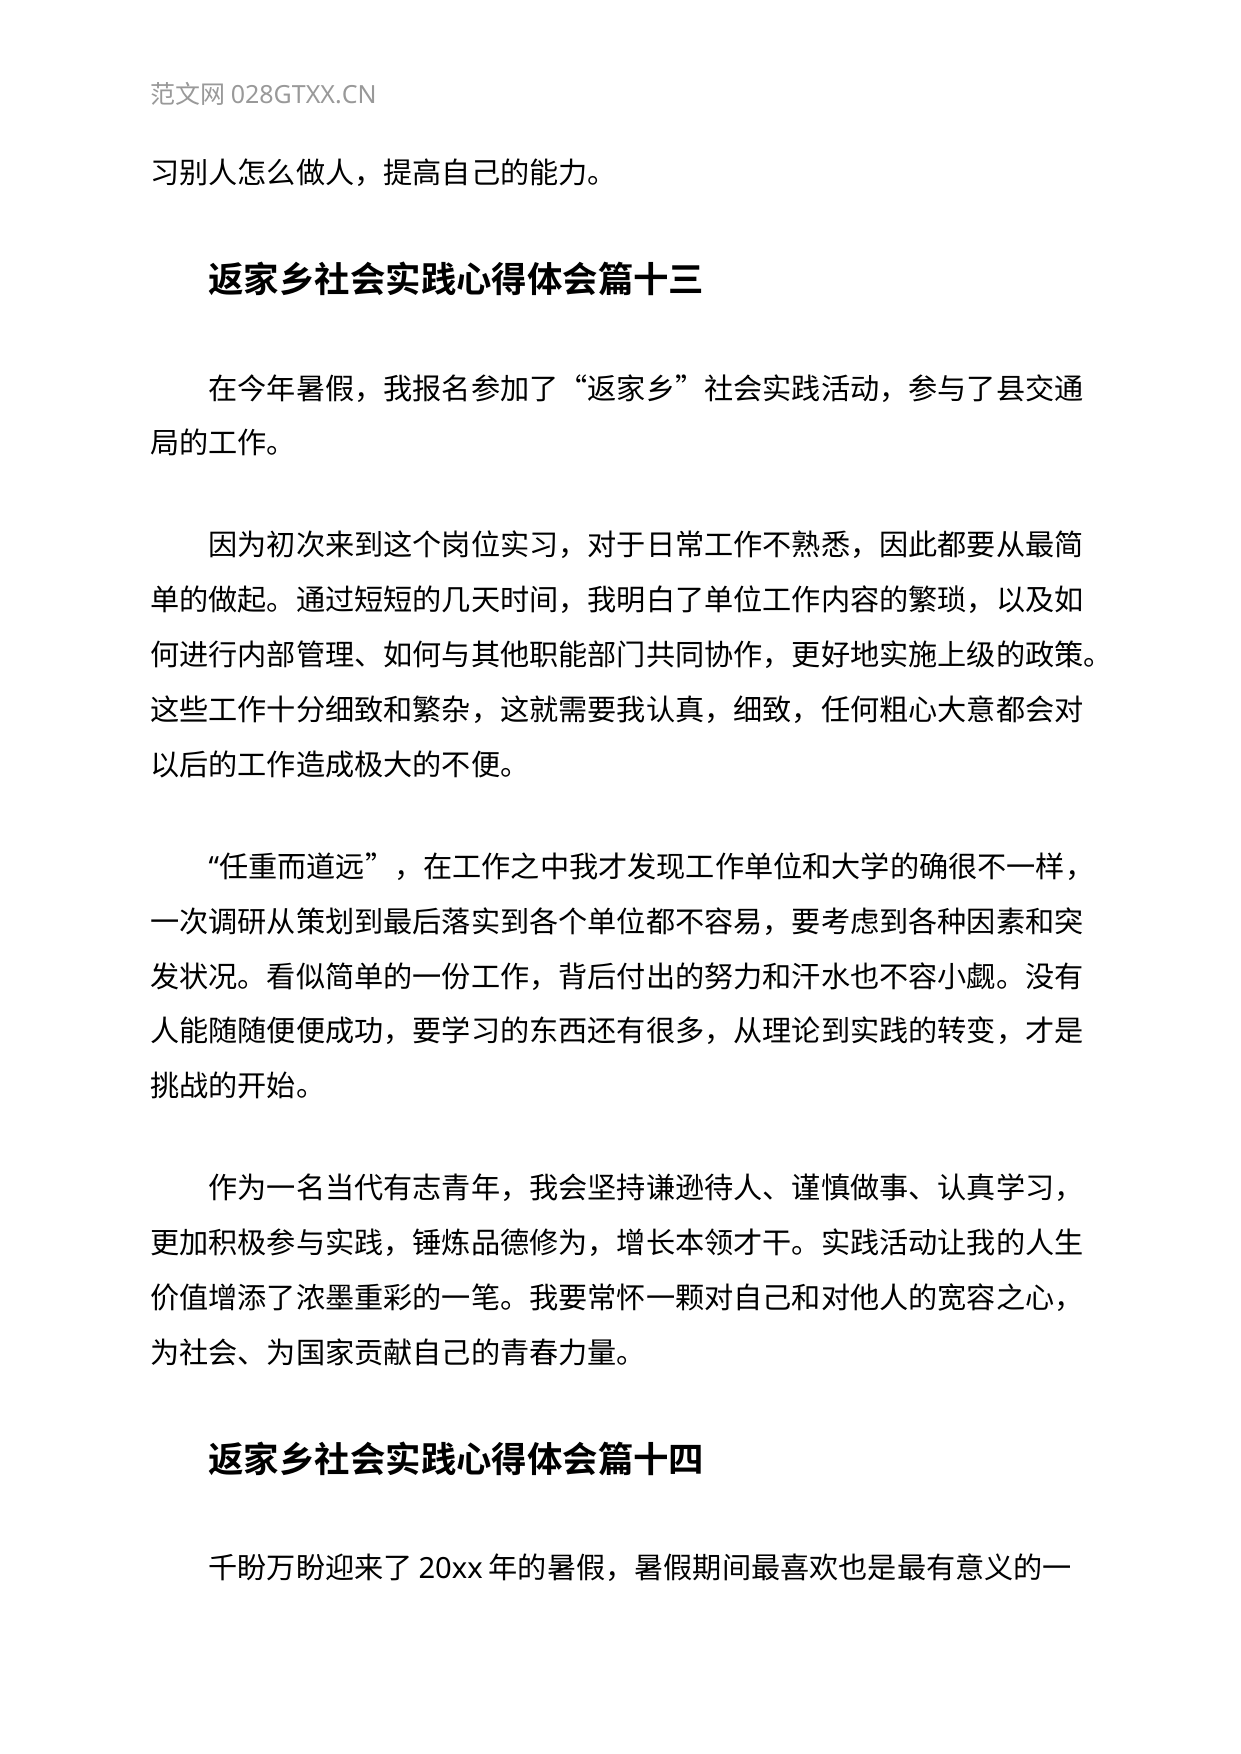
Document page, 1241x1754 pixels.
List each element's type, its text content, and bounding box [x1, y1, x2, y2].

text 返家乡社会实践心得体会篇十三 [150, 252, 1090, 303]
text 作为一名当代有志青年，我会坚持谦逊待人、谨慎做事、认真学习，更加积极参与实践，锤炼品德修为，增长本领才干。实践活动让我的人生价值增添了浓墨重彩的一笔。我要常怀一颗对自己和对他人的宽容之心，为社会、为国家贡献自己的青春力量。 [150, 1165, 1090, 1372]
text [150, 1544, 1090, 1587]
text 返家乡社会实践心得体会篇十四 [150, 1431, 1090, 1482]
text “任重而道远”，在工作之中我才发现工作单位和大学的确很不一样，一次调研从策划到最后落实到各个单位都不容易，要考虑到各种因素和突发状况。看似简单的一份工作，背后付出的努力和汗水也不容小觑。没有人能随随便便成功，要学习的东西还有很多，从理论到实践的转变，才是挑战的开始。 [150, 843, 1090, 1105]
text 因为初次来到这个岗位实习，对于日常工作不熟悉，因此都要从最简单的做起。通过短短的几天时间，我明白了单位工作内容的繁琐，以及如何进行内部管理、如何与其他职能部门共同协作，更好地实施上级的政策。这些工作十分细致和繁杂，这就需要我认真，细致，任何粗心大意都会对以后的工作造成极大的不便。 [150, 522, 1090, 784]
text 在今年暑假，我报名参加了“返家乡”社会实践活动，参与了县交通局的工作。 [150, 365, 1090, 462]
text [150, 150, 1090, 192]
